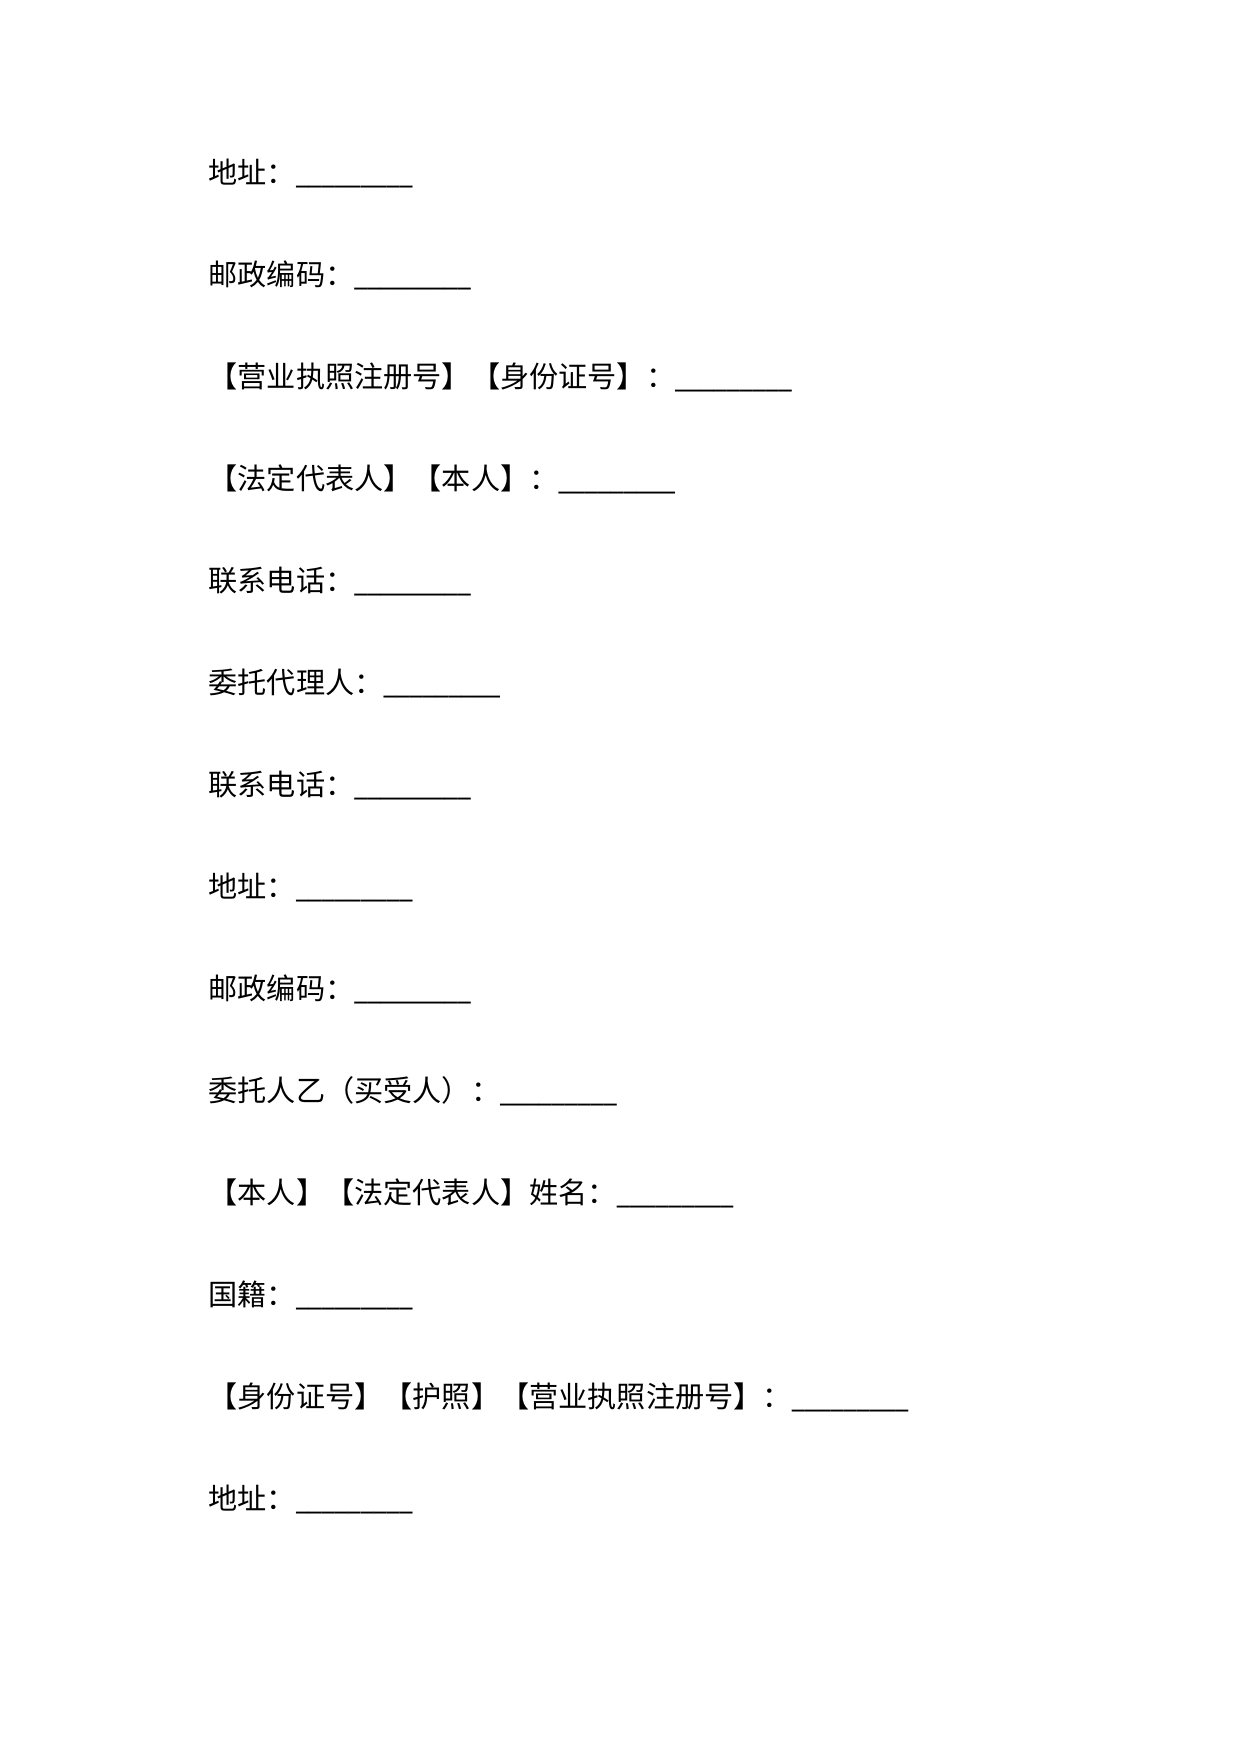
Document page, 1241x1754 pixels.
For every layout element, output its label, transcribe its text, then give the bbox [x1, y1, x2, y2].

text 邮政编码：_________ [150, 966, 1090, 1008]
text 联系电话：_________ [150, 558, 1090, 600]
text 邮政编码：_________ [150, 252, 1090, 294]
text 地址：_________ [150, 150, 1090, 192]
text 地址：_________ [150, 864, 1090, 906]
text 委托人乙（买受人）：_________ [150, 1068, 1090, 1110]
text 国籍：_________ [150, 1272, 1090, 1314]
text 地址：_________ [150, 1476, 1090, 1518]
text 【营业执照注册号】【身份证号】：_________ [150, 354, 1090, 396]
text 【本人】【法定代表人】姓名：_________ [150, 1170, 1090, 1212]
text 【法定代表人】【本人】：_________ [150, 456, 1090, 498]
text 【身份证号】【护照】【营业执照注册号】：_________ [150, 1374, 1090, 1416]
text 联系电话：_________ [150, 762, 1090, 804]
text 委托代理人：_________ [150, 660, 1090, 702]
